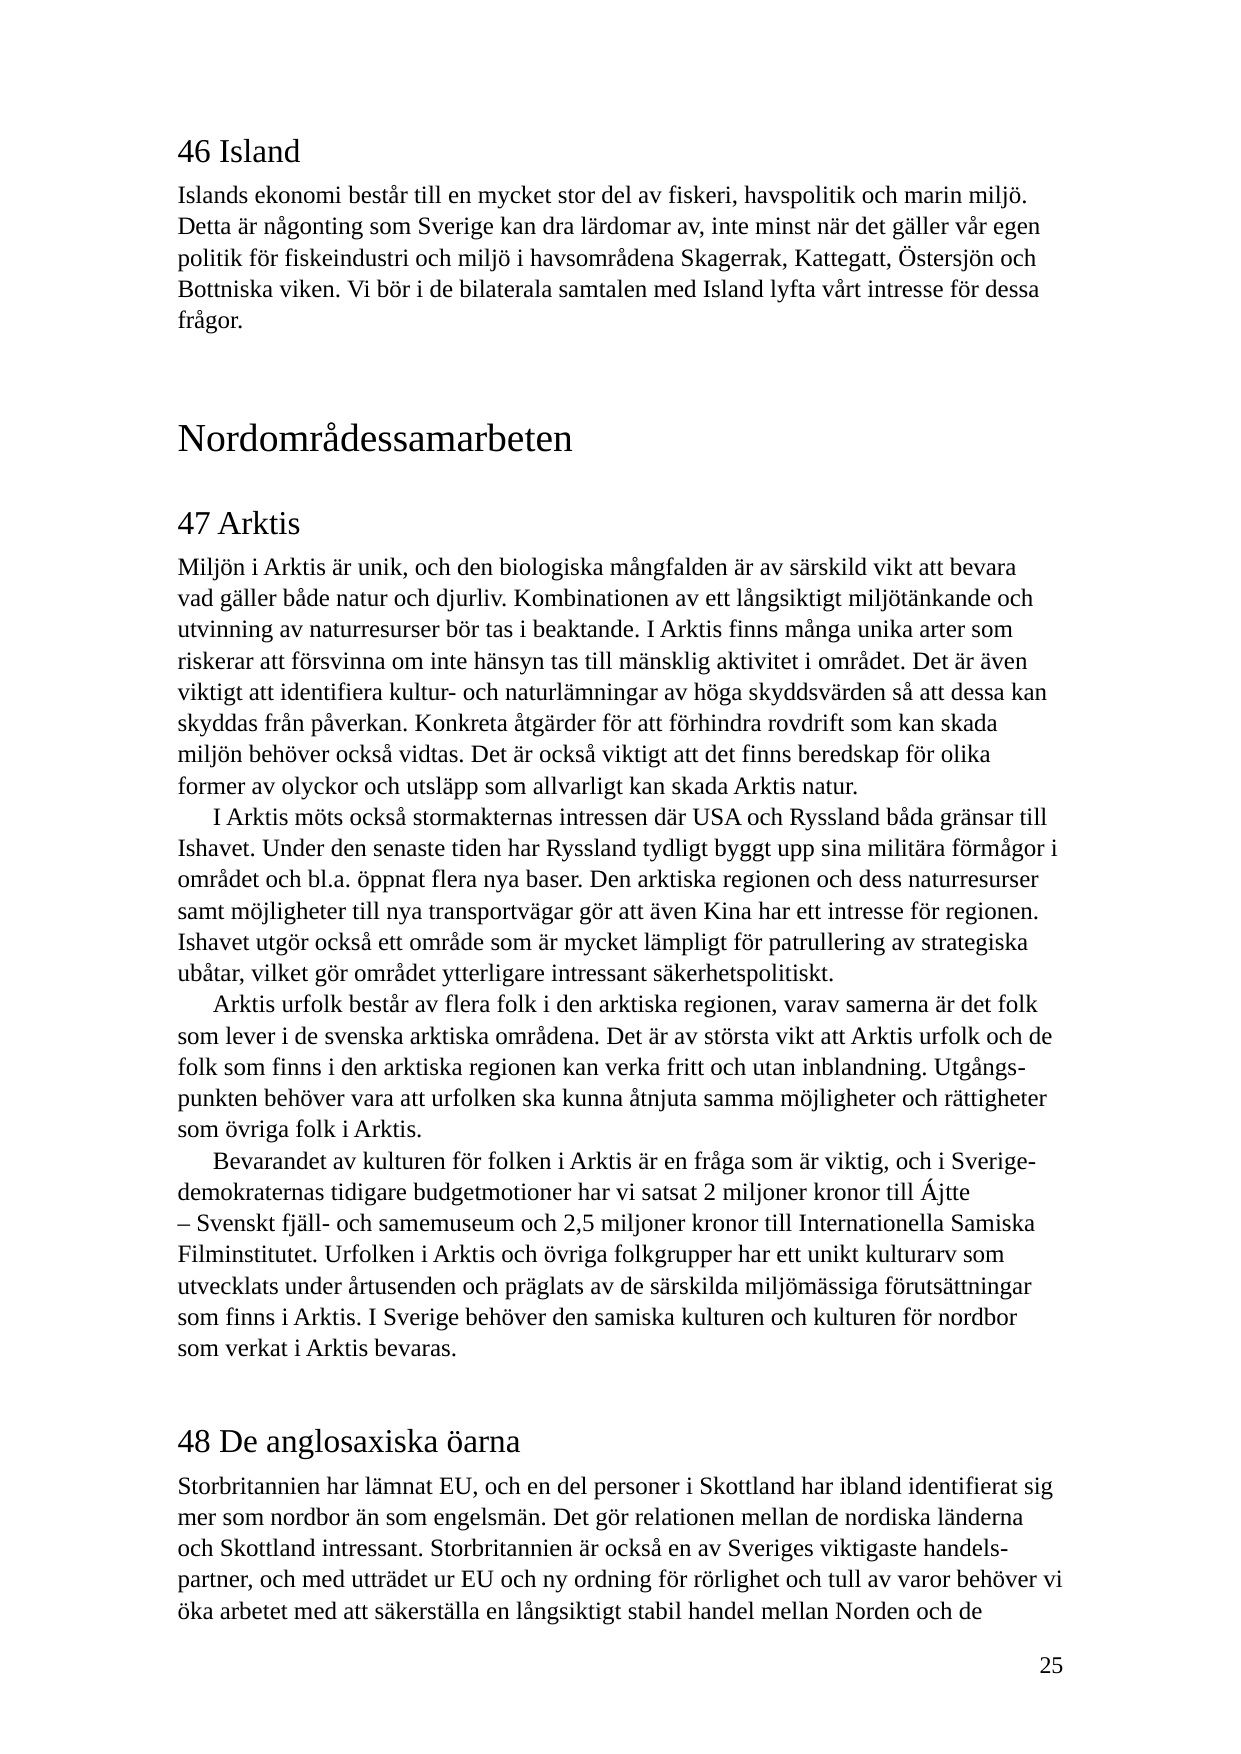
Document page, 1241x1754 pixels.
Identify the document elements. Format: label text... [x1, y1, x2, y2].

text Islands ekonomi består till en mycket stor del av fiskeri, havspolitik och marin miljö. Detta är någonting som Sverige kan dra lärdomar av, inte minst när det gäller vår egen politik för fiskeindustri och miljö i havsområdena Skagerrak, Kattegatt, Östersjön och Bottniska viken. Vi bör i de bilaterala samtalen med Island lyfta vårt intresse för dessa frågor. [177, 178, 1063, 334]
text Arktis urfolk består av flera folk i den arktiska regionen, varav samerna är det folk som lever i de svenska arktiska områdena. Det är av största vikt att Arktis urfolk och de folk som finns i den arktiska regionen kan verka fritt och utan inblandning. Utgångspunkten behöver vara att urfolken ska kunna åtnjuta samma möjligheter och rättigheter som övriga folk i Arktis. [177, 987, 1063, 1143]
subtitle 48 De anglosaxiska öarna [177, 1424, 1063, 1460]
subtitle 47 Arktis [177, 506, 1063, 541]
text Miljön i Arktis är unik, och den biologiska mångfalden är av särskild vikt att bevara vad gäller både natur och djurliv. Kombinationen av ett långsiktigt miljötänkande och utvinning av naturresurser bör tas i beaktande. I Arktis finns många unika arter som riskerar att försvinna om inte hänsyn tas till mänsklig aktivitet i området. Det är även viktigt att identifiera kultur- och naturlämningar av höga skyddsvärden så att dessa kan skyddas från påverkan. Konkreta åtgärder för att förhindra rovdrift som kan skada miljön behöver också vidtas. Det är också viktigt att det finns beredskap för olika former av olyckor och utsläpp som allvarligt kan skada Arktis natur. [177, 549, 1063, 799]
text I Arktis möts också stormakternas intressen där USA och Ryssland båda gränsar till Ishavet. Under den senaste tiden har Ryssland tydligt byggt upp sina militära förmågor i området och bl.a. öppnat flera nya baser. Den arktiska regionen och dess naturresurser samt möjligheter till nya transportvägar gör att även Kina har ett intresse för regionen. Ishavet utgör också ett område som är mycket lämpligt för patrullering av strategiska ubåtar, vilket gör området ytterligare intressant säkerhetspolitiskt. [177, 799, 1063, 987]
subtitle 46 Island [177, 134, 1063, 169]
text Bevarandet av kulturen för folken i Arktis är en fråga som är viktig, och i Sverigedemokraternas tidigare budgetmotioner har vi satsat 2 miljoner kronor till Ájtte – Svenskt fjäll- och samemuseum och 2,5 miljoner kronor till Internationella Samiska Filminstitutet. Urfolken i Arktis och övriga folkgrupper har ett unikt kulturarv som utvecklats under årtusenden och präglats av de särskilda miljömässiga förutsättningar som finns i Arktis. I Sverige behöver den samiska kulturen och kulturen för nordbor som verkat i Arktis bevaras. [177, 1143, 1063, 1362]
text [177, 1468, 1063, 1624]
subtitle Nordområdessamarbeten [177, 419, 1063, 460]
